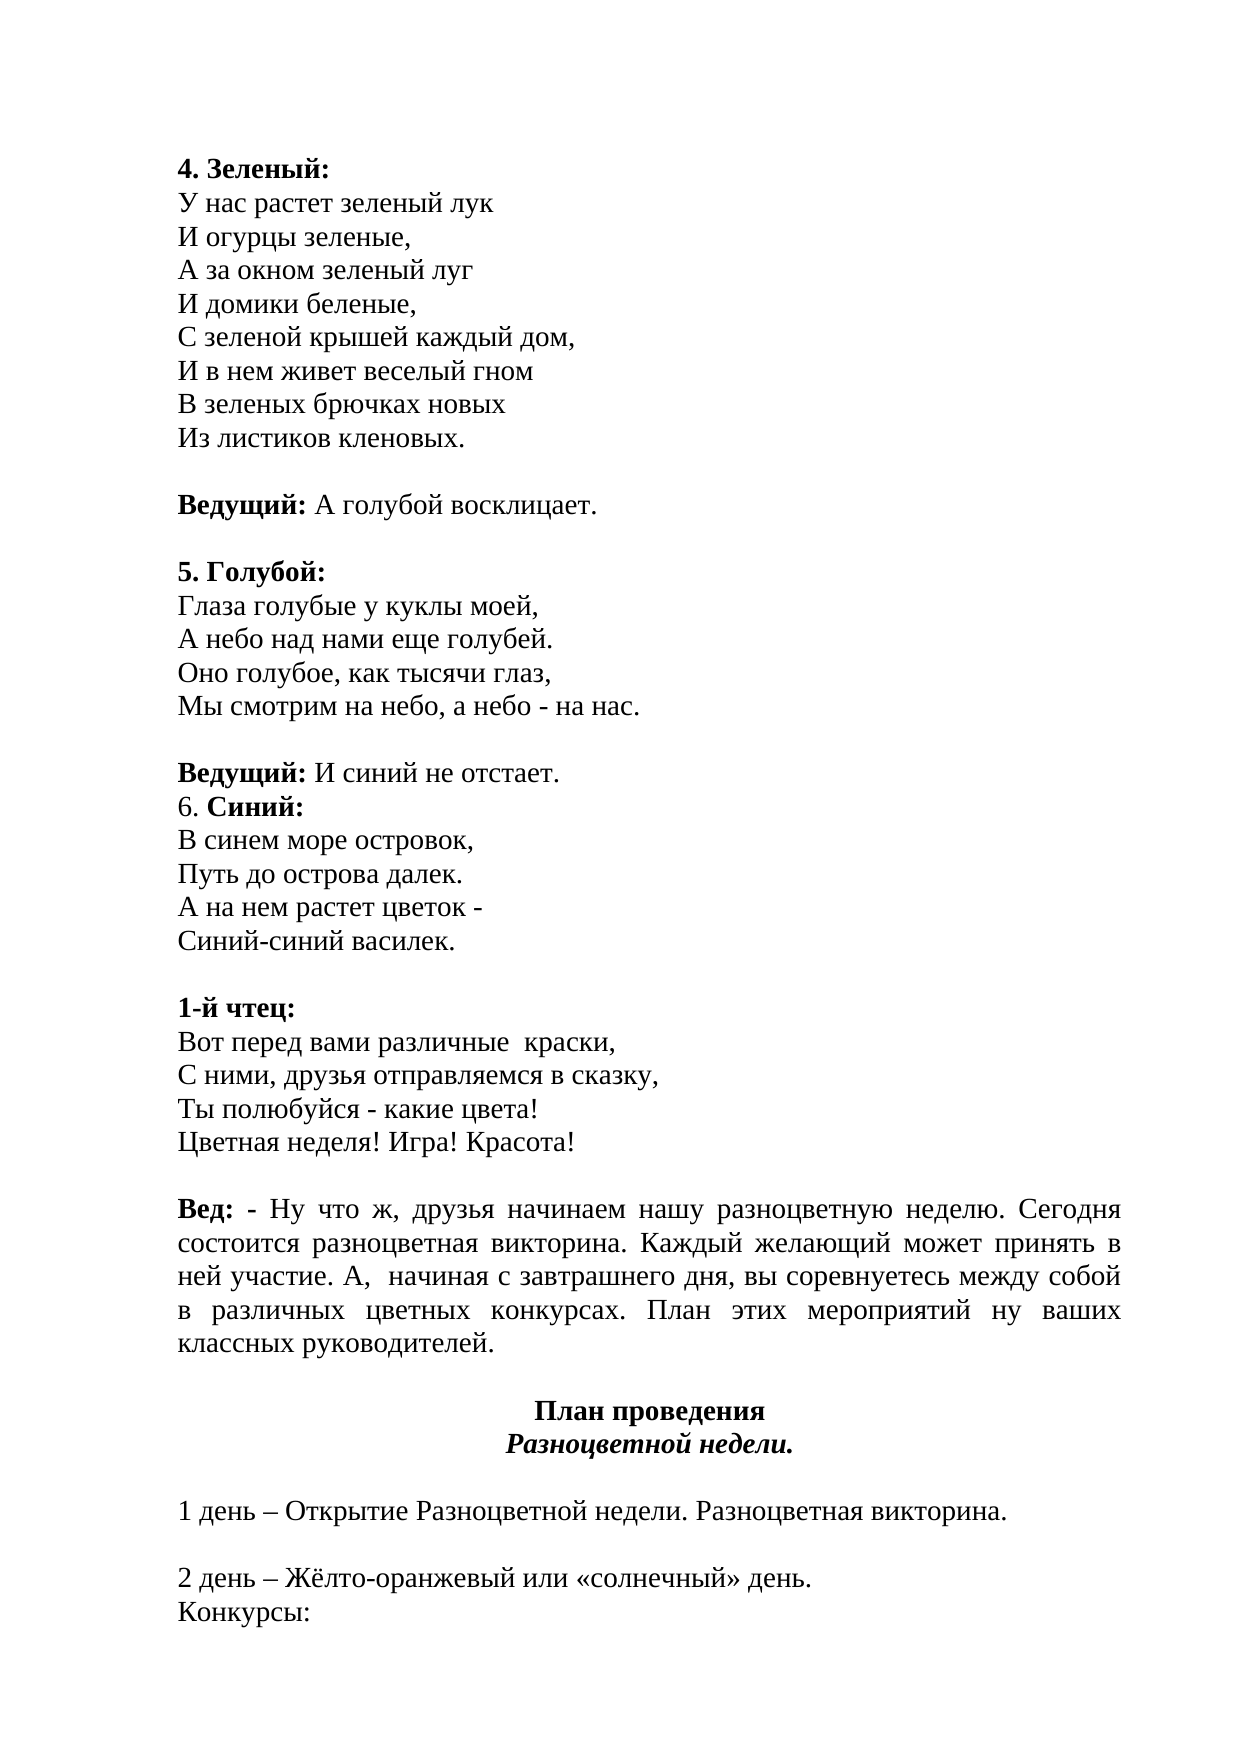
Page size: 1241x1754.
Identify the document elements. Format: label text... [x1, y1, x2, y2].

text А небо над нами еще голубей. [177, 621, 1122, 655]
text 4. Зеленый: [177, 152, 1122, 185]
text У нас растет зеленый лук [177, 185, 1122, 219]
text А на нем растет цветок - [177, 889, 1122, 923]
text Вед: - Ну что ж, друзья начинаем нашу разноцветную неделю. Сегодня состоится разноцветная викторина. Каждый желающий может принять в ней участие. А, начиная с завтрашнего дня, вы соревнуетесь между собой в различных цветных конкурсах. План этих мероприятий ну ваших классных руководителей. [177, 1191, 1122, 1359]
text Ты полюбуйся - какие цвета! [177, 1091, 1122, 1124]
text Путь до острова далек. [177, 856, 1122, 889]
text В зеленых брючках новых [177, 386, 1122, 420]
text А за окном зеленый луг [177, 252, 1122, 286]
text С зеленой крышей каждый дом, [177, 319, 1122, 353]
text Мы смотрим на небо, а небо - на нас. [177, 688, 1122, 722]
text Глаза голубые у куклы моей, [177, 588, 1122, 621]
text И домики беленые, [177, 286, 1122, 319]
text Разноцветной недели. [177, 1426, 1122, 1460]
text 5. Голубой: [177, 554, 1122, 588]
text Конкурсы: [177, 1594, 1122, 1627]
text И в нем живет веселый гном [177, 353, 1122, 386]
text Ведущий: И синий не отстает. [177, 755, 1122, 789]
text План проведения [177, 1393, 1122, 1426]
text Ведущий: А голубой восклицает. [177, 487, 1122, 521]
text Вот перед вами различные краски, [177, 1024, 1122, 1057]
text Синий-синий василек. [177, 923, 1122, 957]
text В синем море островок, [177, 822, 1122, 856]
text 1 день – Открытие Разноцветной недели. Разноцветная викторина. [177, 1493, 1122, 1527]
text С ними, друзья отправляемся в сказку, [177, 1057, 1122, 1091]
text 1-й чтец: [177, 990, 1122, 1024]
text Оно голубое, как тысячи глаз, [177, 655, 1122, 688]
text 2 день – Жёлто-оранжевый или «солнечный» день. [177, 1560, 1122, 1594]
text И огурцы зеленые, [177, 219, 1122, 252]
text Цветная неделя! Игра! Красота! [177, 1124, 1122, 1158]
text Из листиков кленовых. [177, 420, 1122, 453]
text 6. Синий: [177, 789, 1122, 822]
